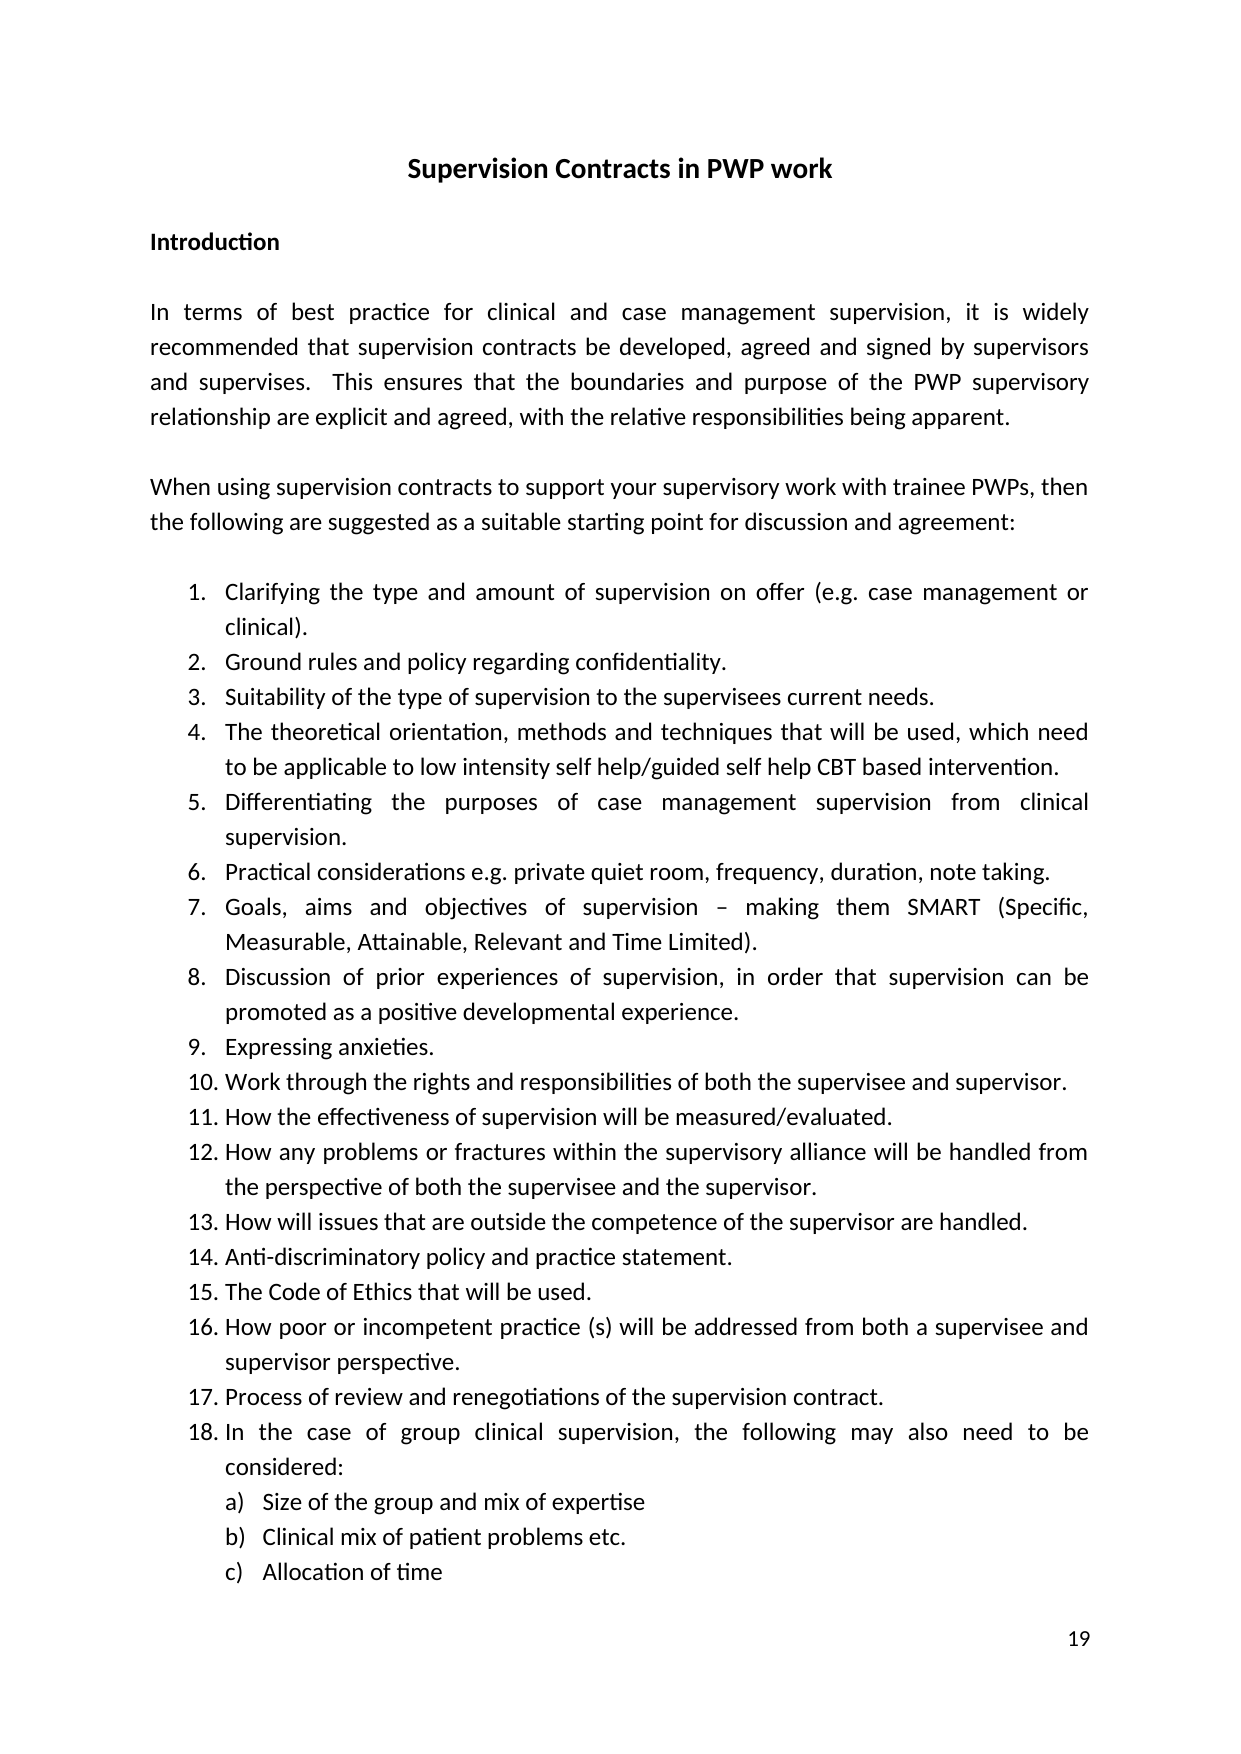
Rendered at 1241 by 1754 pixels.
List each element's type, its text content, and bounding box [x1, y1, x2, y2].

list Work through the rights and responsibilities of both the supervisee and supervisor. [187, 1066, 1090, 1096]
text Introduction [150, 226, 1090, 256]
list How poor or incompetent practice (s) will be addressed from both a supervisee and supervisor perspective. [187, 1311, 1090, 1376]
list Process of review and renegotiations of the supervision contract. [187, 1381, 1090, 1411]
text In terms of best practice for clinical and case management supervision, it is widely recommended that supervision contracts be developed, agreed and signed by supervisors and supervises. This ensures that the boundaries and purpose of the PWP supervisory relationship are explicit and agreed, with the relative responsibilities being apparent. [150, 296, 1090, 431]
list Ground rules and policy regarding confidentiality. [187, 646, 1090, 676]
list How will issues that are outside the competence of the supervisor are handled. [187, 1206, 1090, 1236]
text When using supervision contracts to support your supervisory work with trainee PWPs, then the following are suggested as a suitable starting point for discussion and agreement: [150, 471, 1090, 536]
list Goals, aims and objectives of supervision – making them SMART (Specific, Measurable, Attainable, Relevant and Time Limited). [187, 891, 1090, 956]
list Differentiating the purposes of case management supervision from clinical supervision. [187, 786, 1090, 851]
list The theoretical orientation, methods and techniques that will be used, which need to be applicable to low intensity self help/guided self help CBT based intervention. [187, 716, 1090, 781]
list Expressing anxieties. [187, 1031, 1090, 1061]
list Practical considerations e.g. private quiet room, frequency, duration, note taking. [187, 856, 1090, 886]
list Anti-discriminatory policy and practice statement. [187, 1241, 1090, 1271]
list Clinical mix of patient problems etc. [225, 1521, 1090, 1551]
list How any problems or fractures within the supervisory alliance will be handled from the perspective of both the supervisee and the supervisor. [187, 1136, 1090, 1201]
list Allocation of time [225, 1556, 1090, 1586]
list How the effectiveness of supervision will be measured/evaluated. [187, 1101, 1090, 1131]
text Supervision Contracts in PWP work [150, 150, 1090, 186]
list Clarifying the type and amount of supervision on offer (e.g. case management or clinical). [187, 576, 1090, 641]
list Size of the group and mix of expertise [225, 1486, 1090, 1516]
list The Code of Ethics that will be used. [187, 1276, 1090, 1306]
list Suitability of the type of supervision to the supervisees current needs. [187, 681, 1090, 711]
list Discussion of prior experiences of supervision, in order that supervision can be promoted as a positive developmental experience. [187, 961, 1090, 1026]
list In the case of group clinical supervision, the following may also need to be considered: [187, 1416, 1090, 1481]
